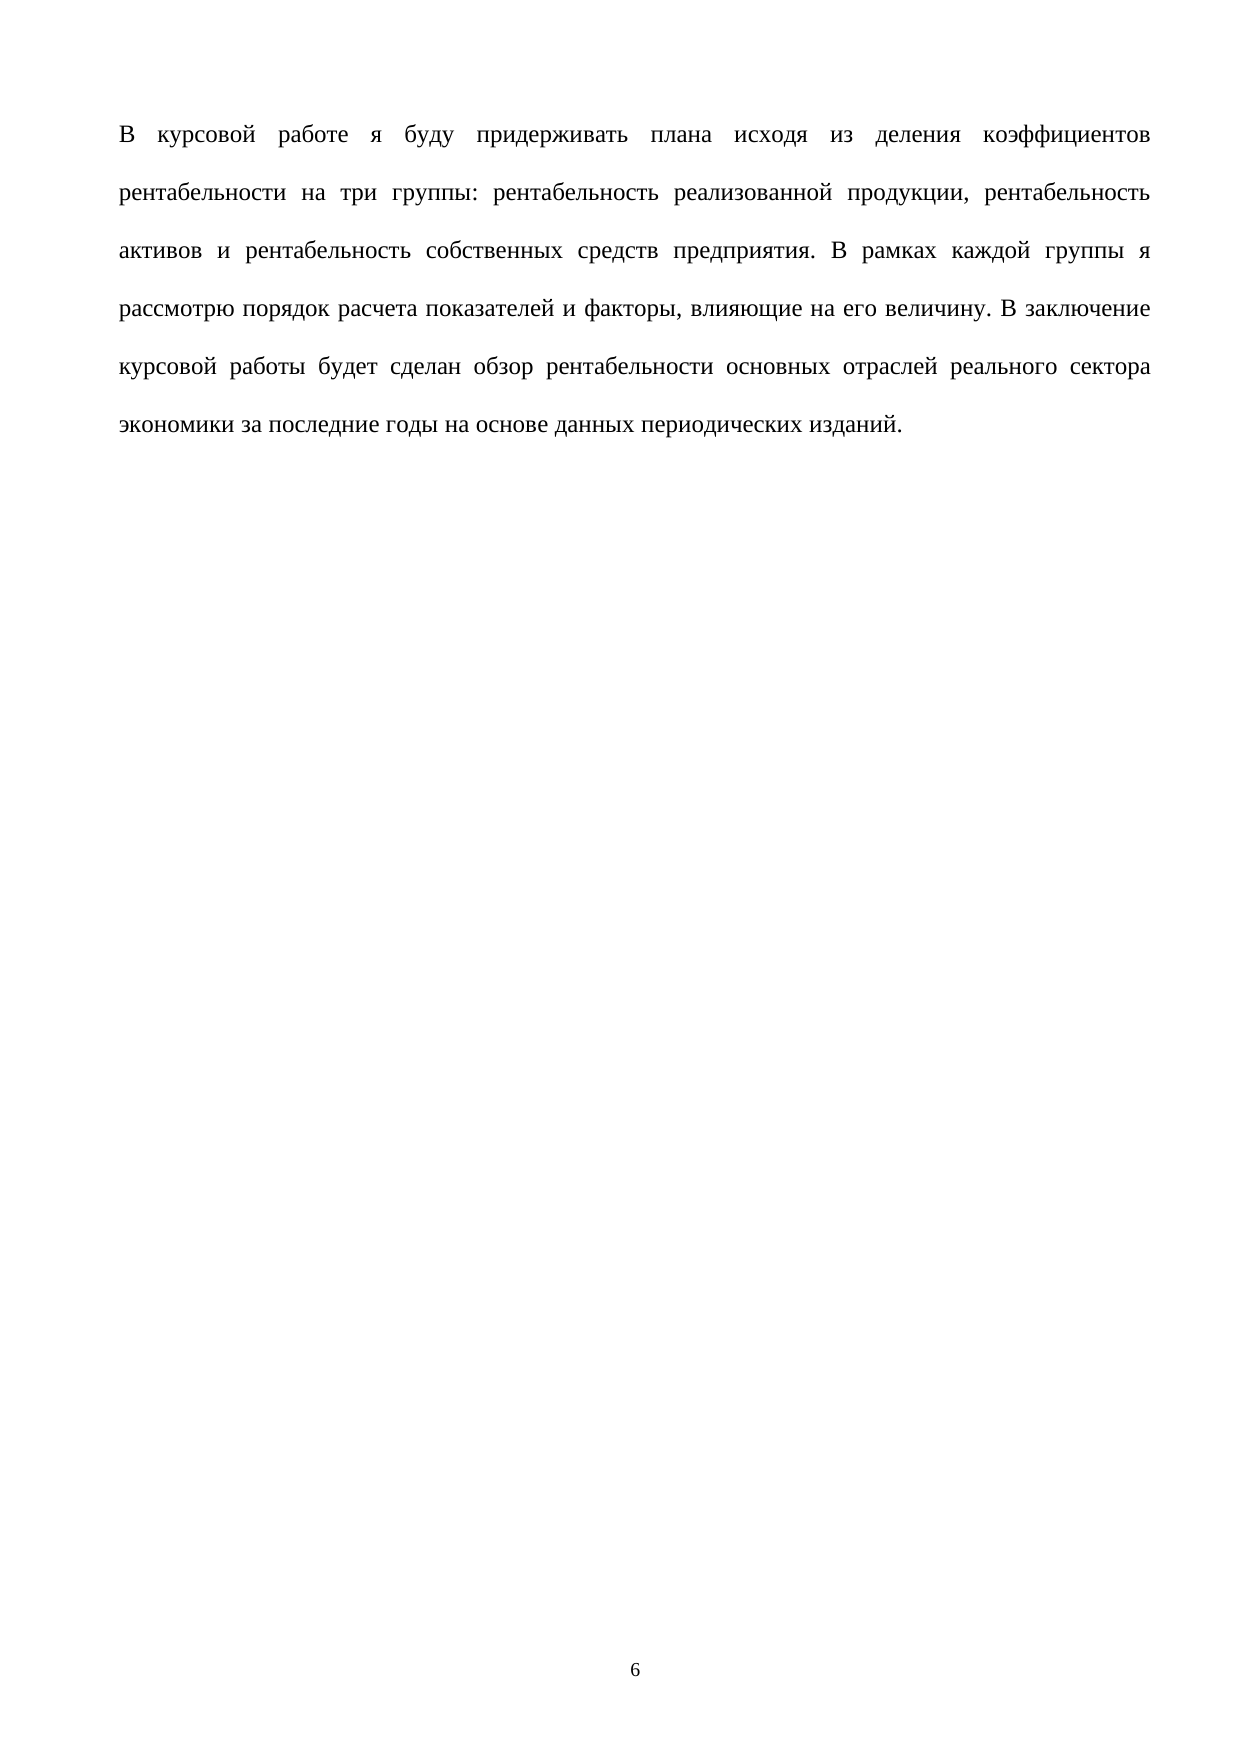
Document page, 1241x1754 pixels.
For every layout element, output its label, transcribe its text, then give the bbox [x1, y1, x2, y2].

text В курсовой работе я буду придерживать плана исходя из деления коэффициентов рентабельности на три группы: рентабельность реализованной продукции, рентабельность активов и рентабельность собственных средств предприятия. В рамках каждой группы я рассмотрю порядок расчета показателей и факторы, влияющие на его величину. В заключение курсовой работы будет сделан обзор рентабельности основных отраслей реального сектора экономики за последние годы на основе данных периодических изданий. [118, 118, 1152, 438]
